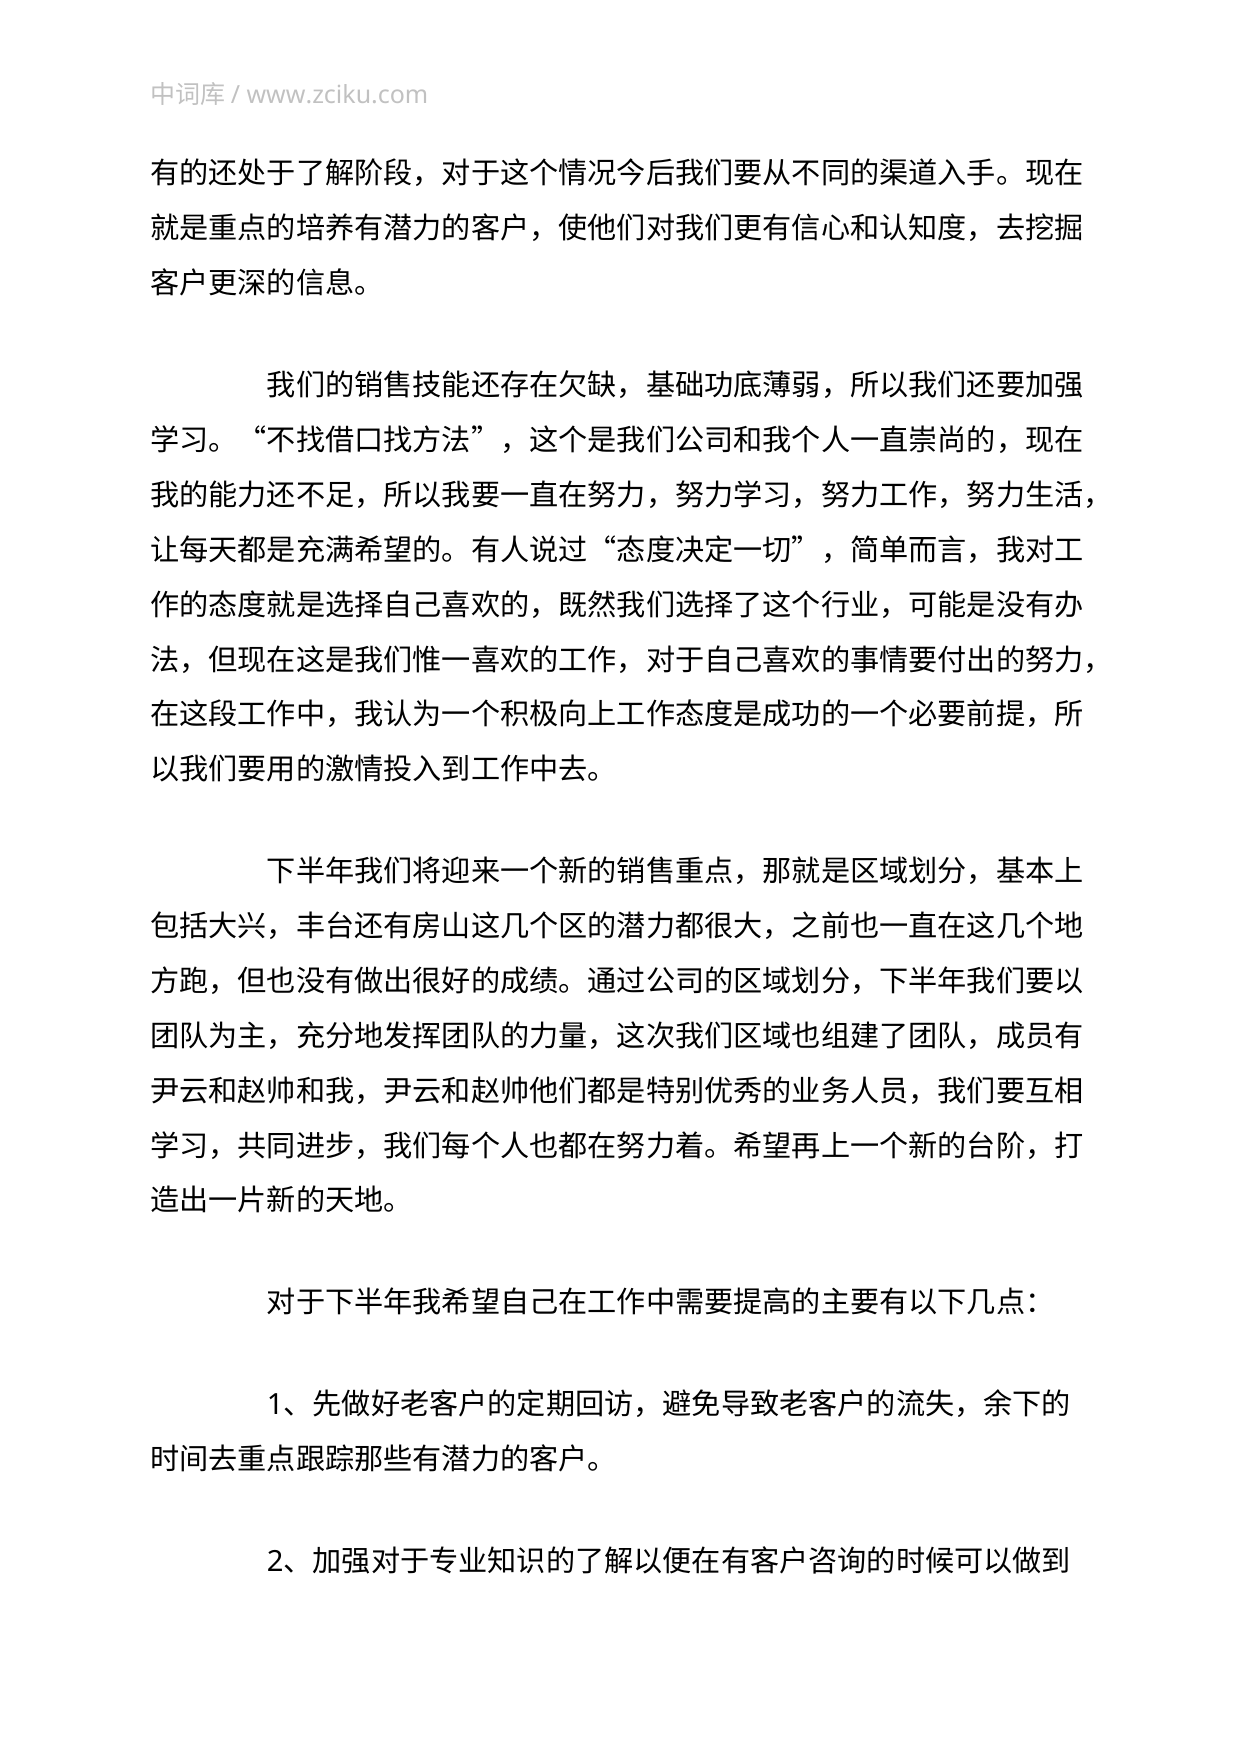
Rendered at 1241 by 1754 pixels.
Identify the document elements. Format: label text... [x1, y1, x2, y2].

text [150, 150, 1090, 302]
text 对于下半年我希望自己在工作中需要提高的主要有以下几点： [150, 1279, 1090, 1321]
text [150, 1537, 1090, 1580]
text 下半年我们将迎来一个新的销售重点，那就是区域划分，基本上包括大兴，丰台还有房山这几个区的潜力都很大，之前也一直在这几个地方跑，但也没有做出很好的成绩。通过公司的区域划分，下半年我们要以团队为主，充分地发挥团队的力量，这次我们区域也组建了团队，成员有尹云和赵帅和我，尹云和赵帅他们都是特别优秀的业务人员，我们要互相学习，共同进步，我们每个人也都在努力着。希望再上一个新的台阶，打造出一片新的天地。 [150, 848, 1090, 1219]
text 我们的销售技能还存在欠缺，基础功底薄弱，所以我们还要加强学习。“不找借口找方法”，这个是我们公司和我个人一直崇尚的，现在我的能力还不足，所以我要一直在努力，努力学习，努力工作，努力生活，让每天都是充满希望的。有人说过“态度决定一切”，简单而言，我对工作的态度就是选择自己喜欢的，既然我们选择了这个行业，可能是没有办法，但现在这是我们惟一喜欢的工作，对于自己喜欢的事情要付出的努力，在这段工作中，我认为一个积极向上工作态度是成功的一个必要前提，所以我们要用的激情投入到工作中去。 [150, 362, 1090, 788]
text 1、先做好老客户的定期回访，避免导致老客户的流失，余下的时间去重点跟踪那些有潜力的客户。 [150, 1381, 1090, 1478]
